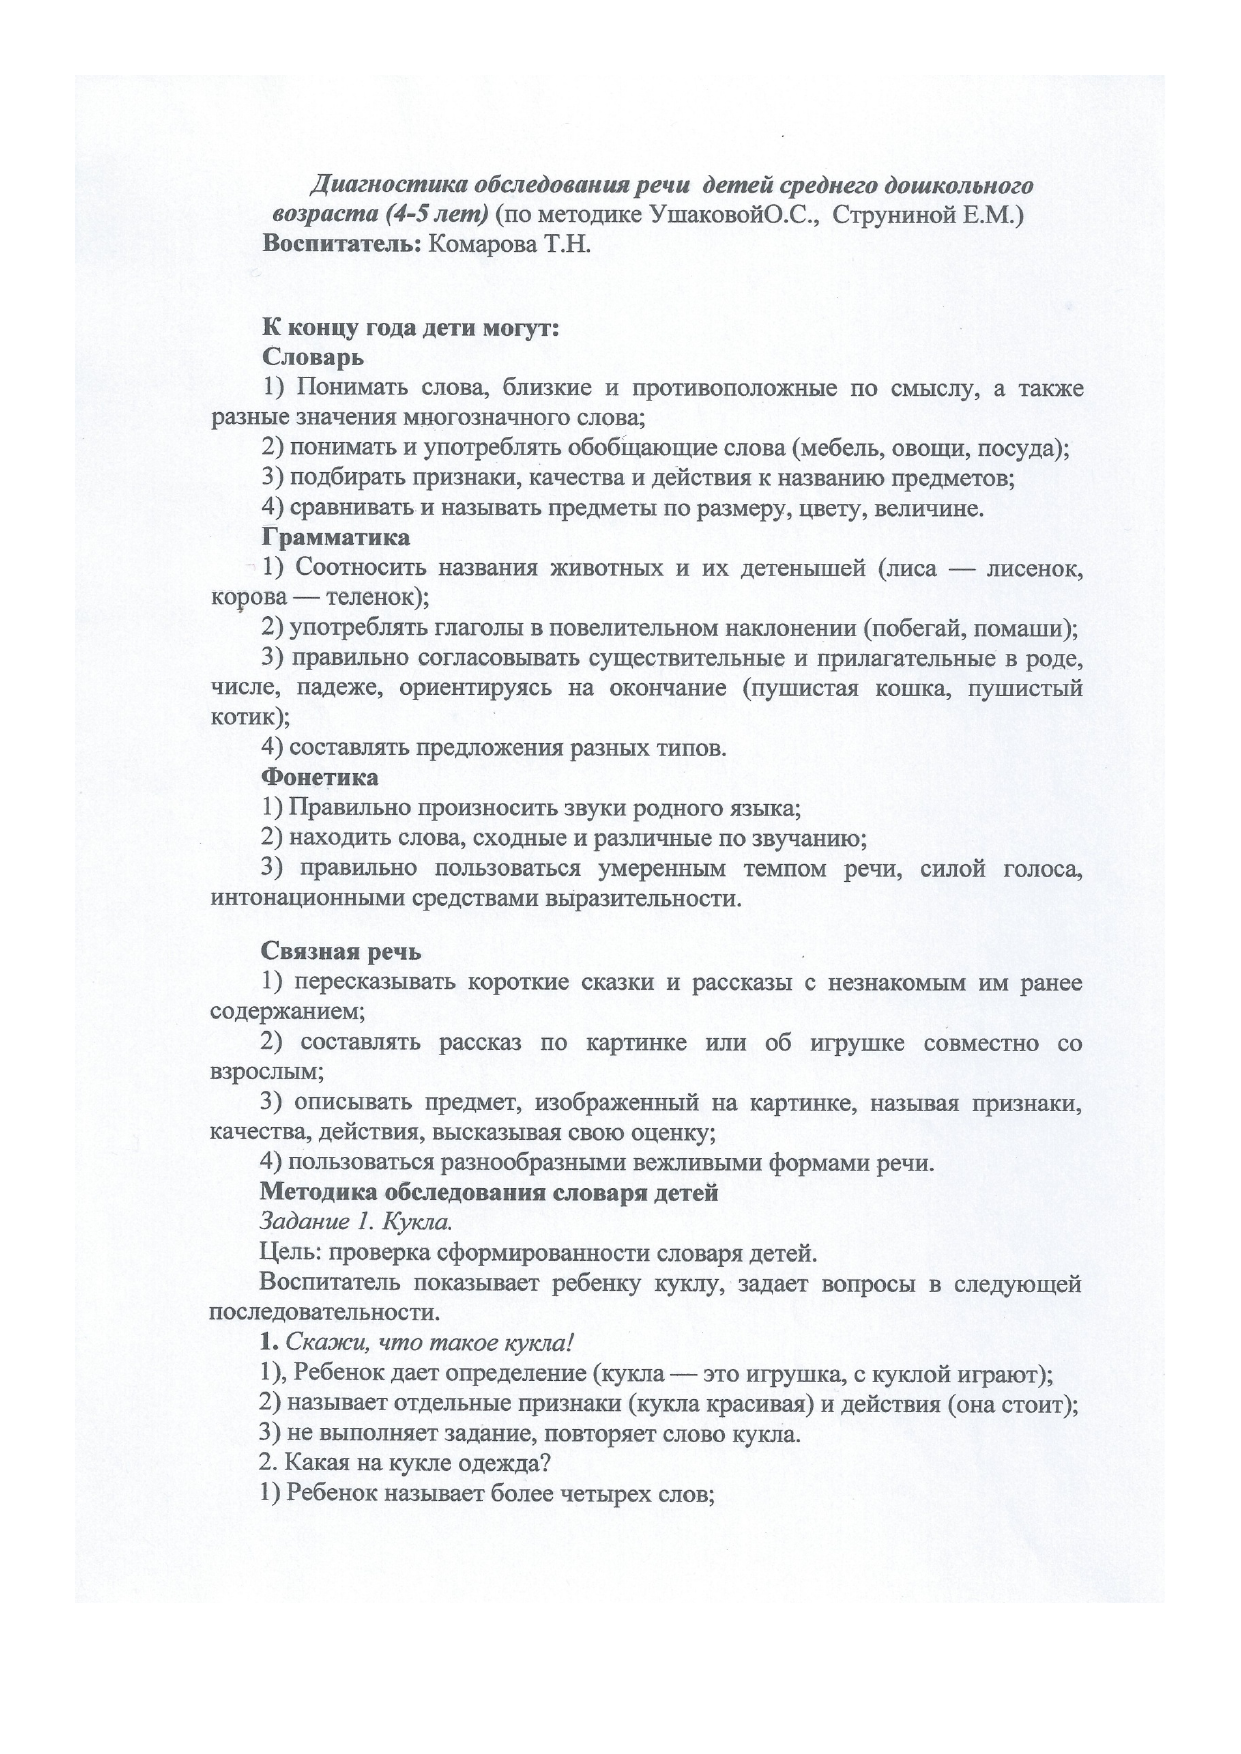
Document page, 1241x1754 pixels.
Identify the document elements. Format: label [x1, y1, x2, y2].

picture [75, 75, 1166, 1603]
